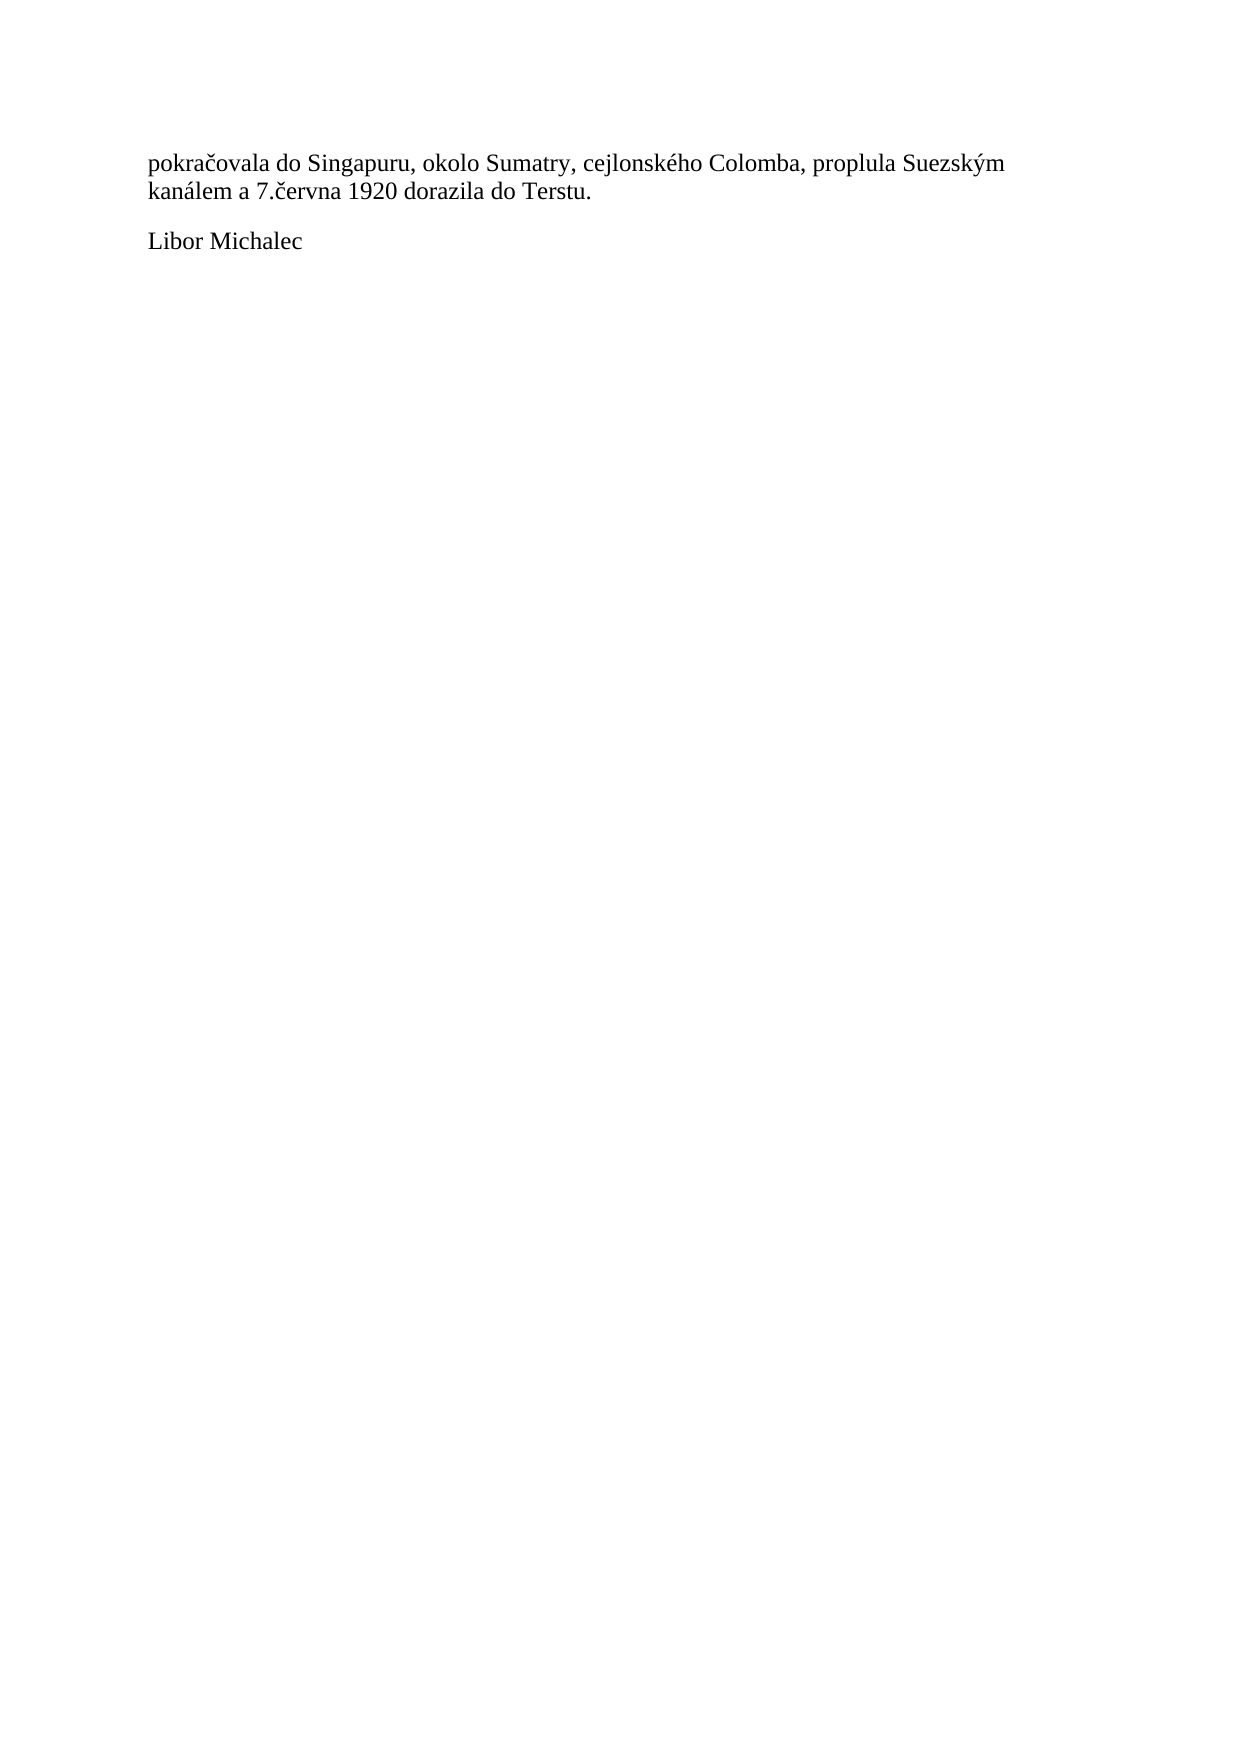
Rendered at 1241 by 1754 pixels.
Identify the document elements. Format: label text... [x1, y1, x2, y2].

text Libor Michalec [148, 226, 1093, 255]
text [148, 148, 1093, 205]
